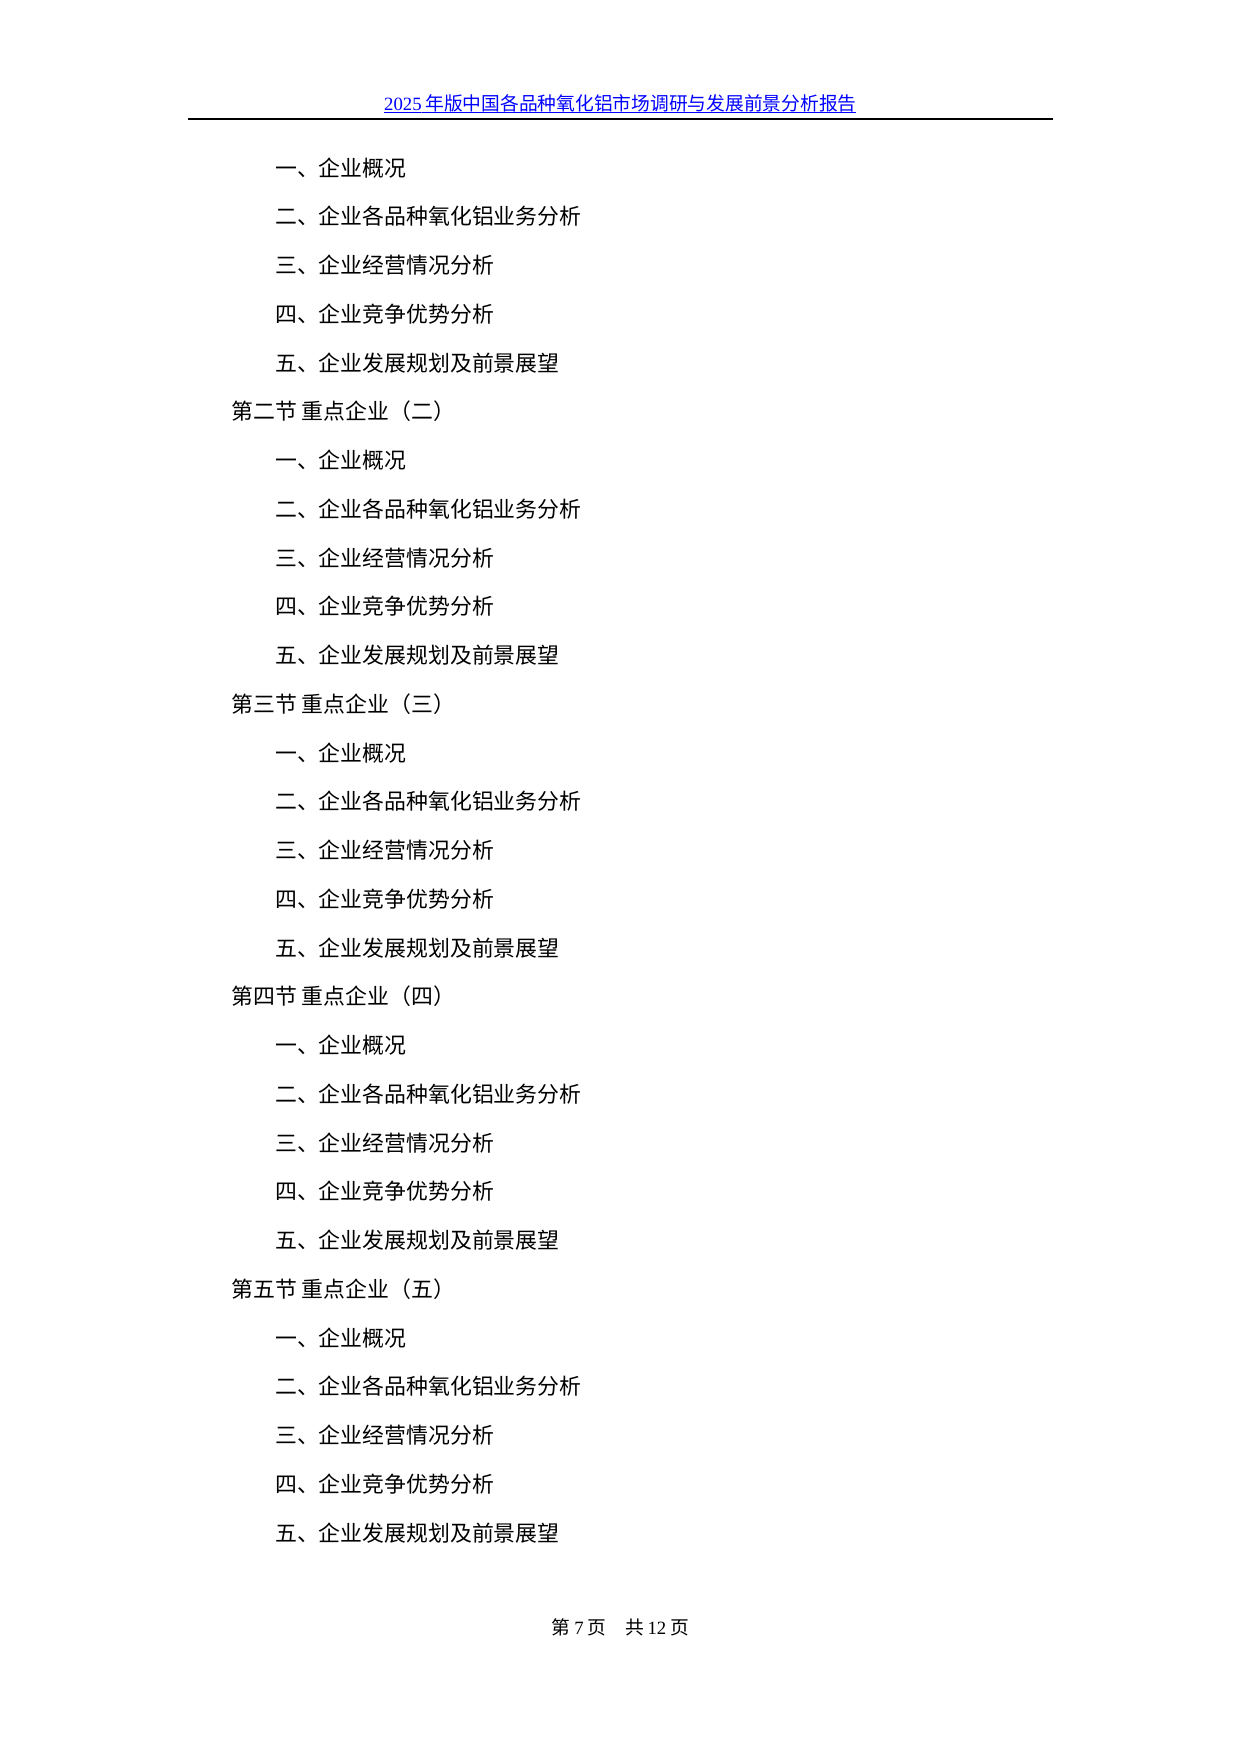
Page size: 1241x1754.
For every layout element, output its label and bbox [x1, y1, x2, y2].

text [187, 150, 1053, 1548]
